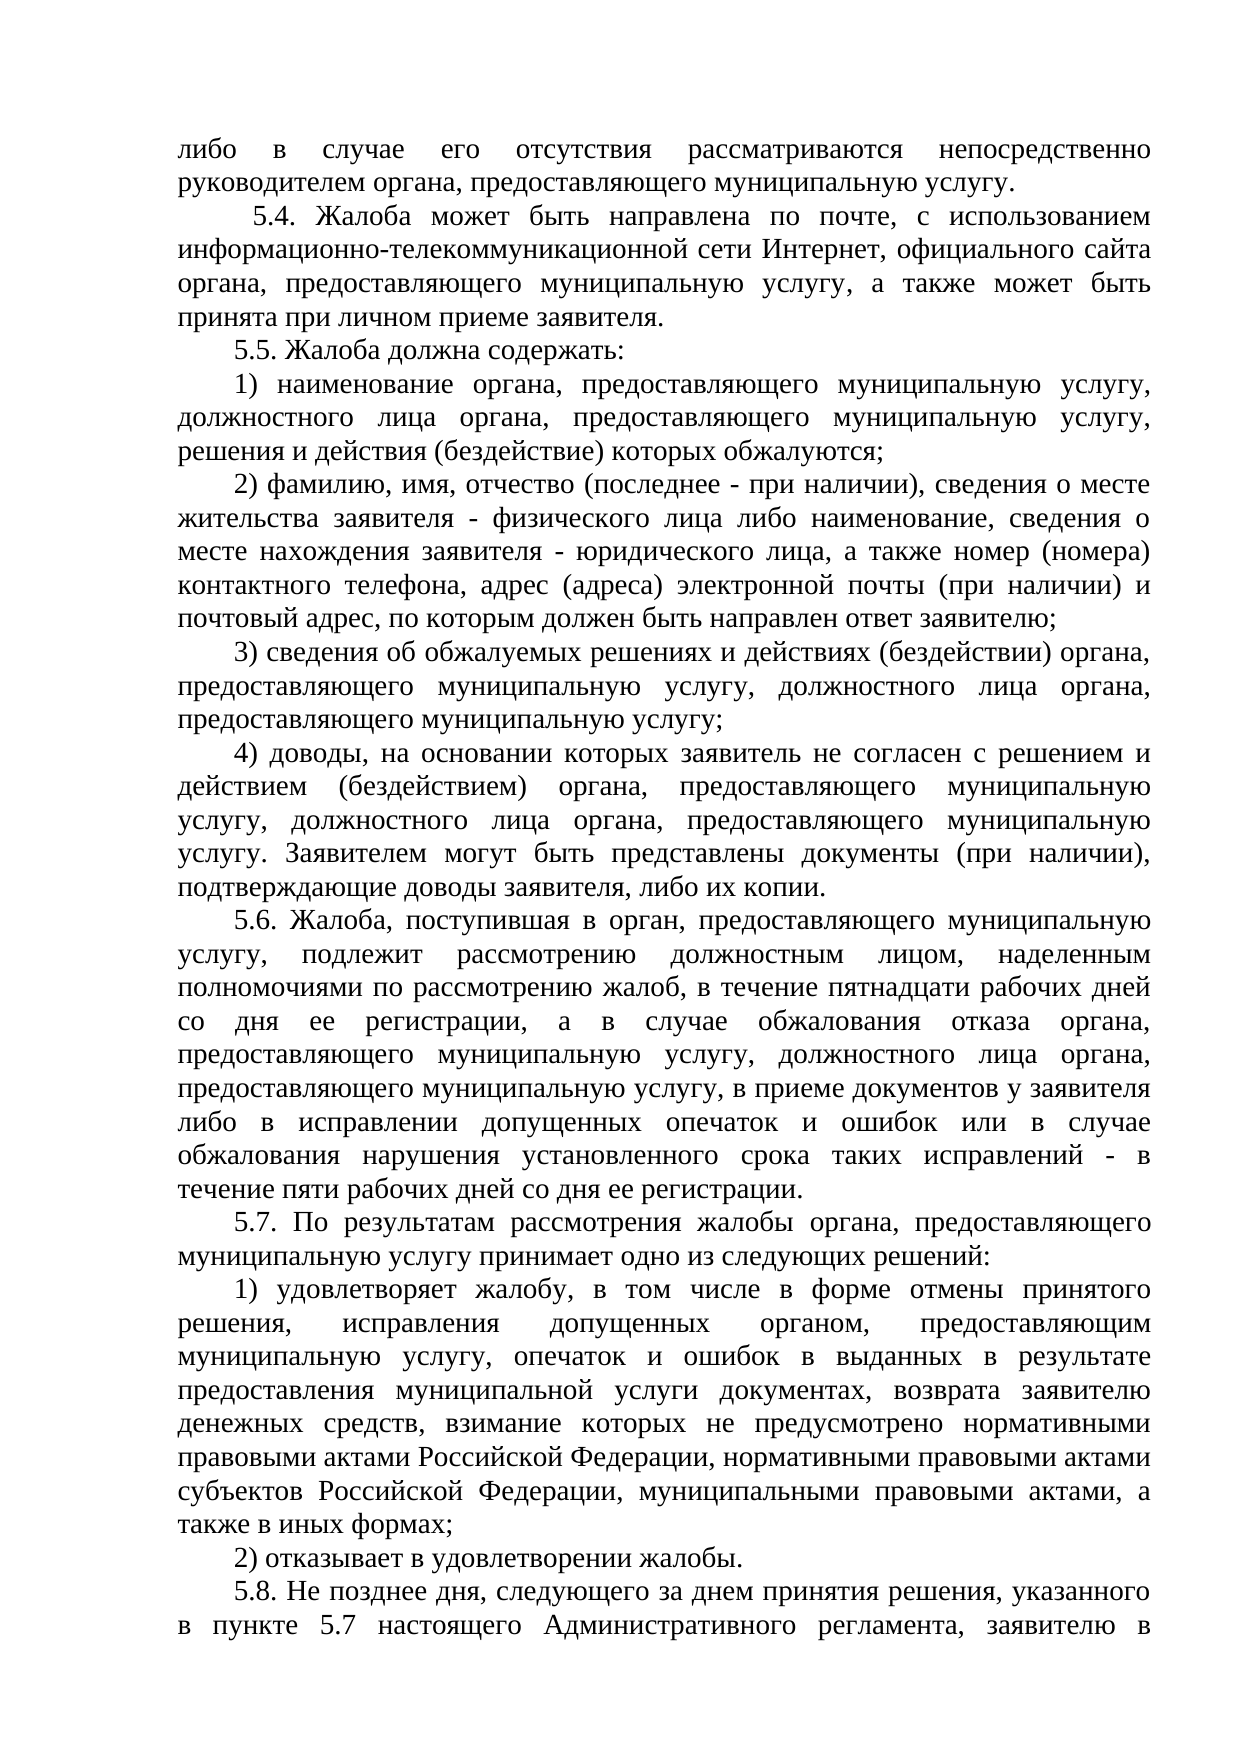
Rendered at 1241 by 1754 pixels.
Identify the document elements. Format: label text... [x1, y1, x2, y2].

text 3) сведения об обжалуемых решениях и действиях (бездействии) органа, предоставляющего муниципальную услугу, должностного лица органа, предоставляющего муниципальную услугу; [177, 634, 1152, 735]
text 2) отказывает в удовлетворении жалобы. [177, 1540, 1152, 1573]
text 5.5. Жалоба должна содержать: [177, 332, 1152, 366]
text 1) удовлетворяет жалобу, в том числе в форме отмены принятого решения, исправления допущенных органом, предоставляющим муниципальную услугу, опечаток и ошибок в выданных в результате предоставления муниципальной услуги документах, возврата заявителю денежных средств, взимание которых не предусмотрено нормативными правовыми актами Российской Федерации, нормативными правовыми актами субъектов Российской Федерации, муниципальными правовыми актами, а также в иных формах; [177, 1271, 1152, 1540]
text 2) фамилию, имя, отчество (последнее - при наличии), сведения о месте жительства заявителя - физического лица либо наименование, сведения о месте нахождения заявителя - юридического лица, а также номер (номера) контактного телефона, адрес (адреса) электронной почты (при наличии) и почтовый адрес, по которым должен быть направлен ответ заявителю; [177, 466, 1152, 634]
text 1) наименование органа, предоставляющего муниципальную услугу, должностного лица органа, предоставляющего муниципальную услугу, решения и действия (бездействие) которых обжалуются; [177, 366, 1152, 466]
text 5.4. Жалоба может быть направлена по почте, с использованием информационно-телекоммуникационной сети Интернет, официального сайта органа, предоставляющего муниципальную услугу, а также может быть принята при личном приеме заявителя. [177, 198, 1152, 332]
text 5.6. Жалоба, поступившая в орган, предоставляющего муниципальную услугу, подлежит рассмотрению должностным лицом, наделенным полномочиями по рассмотрению жалоб, в течение пятнадцати рабочих дней со дня ее регистрации, а в случае обжалования отказа органа, предоставляющего муниципальную услугу, должностного лица органа, предоставляющего муниципальную услугу, в приеме документов у заявителя либо в исправлении допущенных опечаток и ошибок или в случае обжалования нарушения установленного срока таких исправлений - в течение пяти рабочих дней со дня ее регистрации. [177, 902, 1152, 1204]
text 5.7. По результатам рассмотрения жалобы органа, предоставляющего муниципальную услугу принимает одно из следующих решений: [177, 1204, 1152, 1271]
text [177, 131, 1152, 198]
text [177, 1573, 1152, 1640]
text 4) доводы, на основании которых заявитель не согласен с решением и действием (бездействием) органа, предоставляющего муниципальную услугу, должностного лица органа, предоставляющего муниципальную услугу. Заявителем могут быть представлены документы (при наличии), подтверждающие доводы заявителя, либо их копии. [177, 735, 1152, 902]
